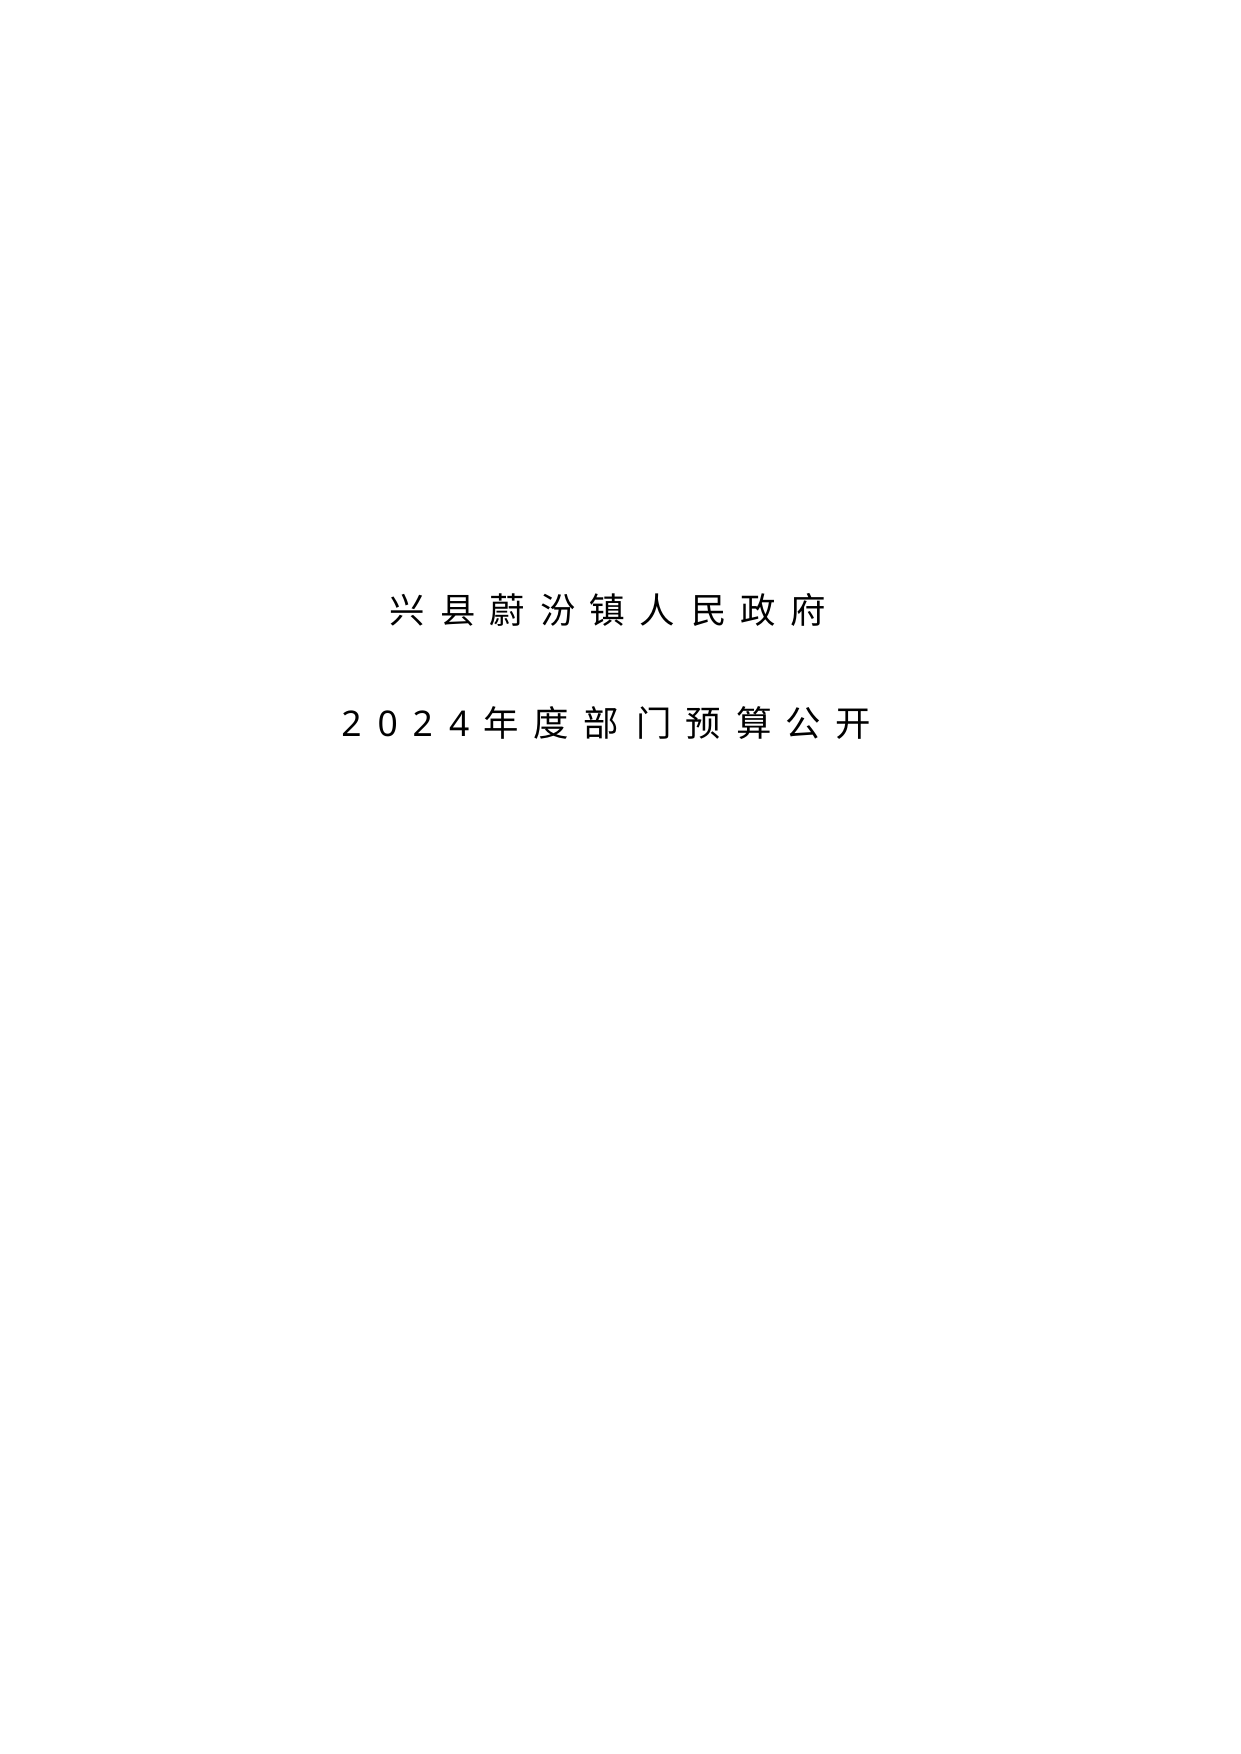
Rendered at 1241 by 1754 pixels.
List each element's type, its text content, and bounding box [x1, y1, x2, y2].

text 2 0 2 4 年 度 部 门 预 算 公 开 [341, 700, 1054, 756]
text 兴 县 蔚 汾 镇 人 民 政 府 [389, 591, 1054, 631]
